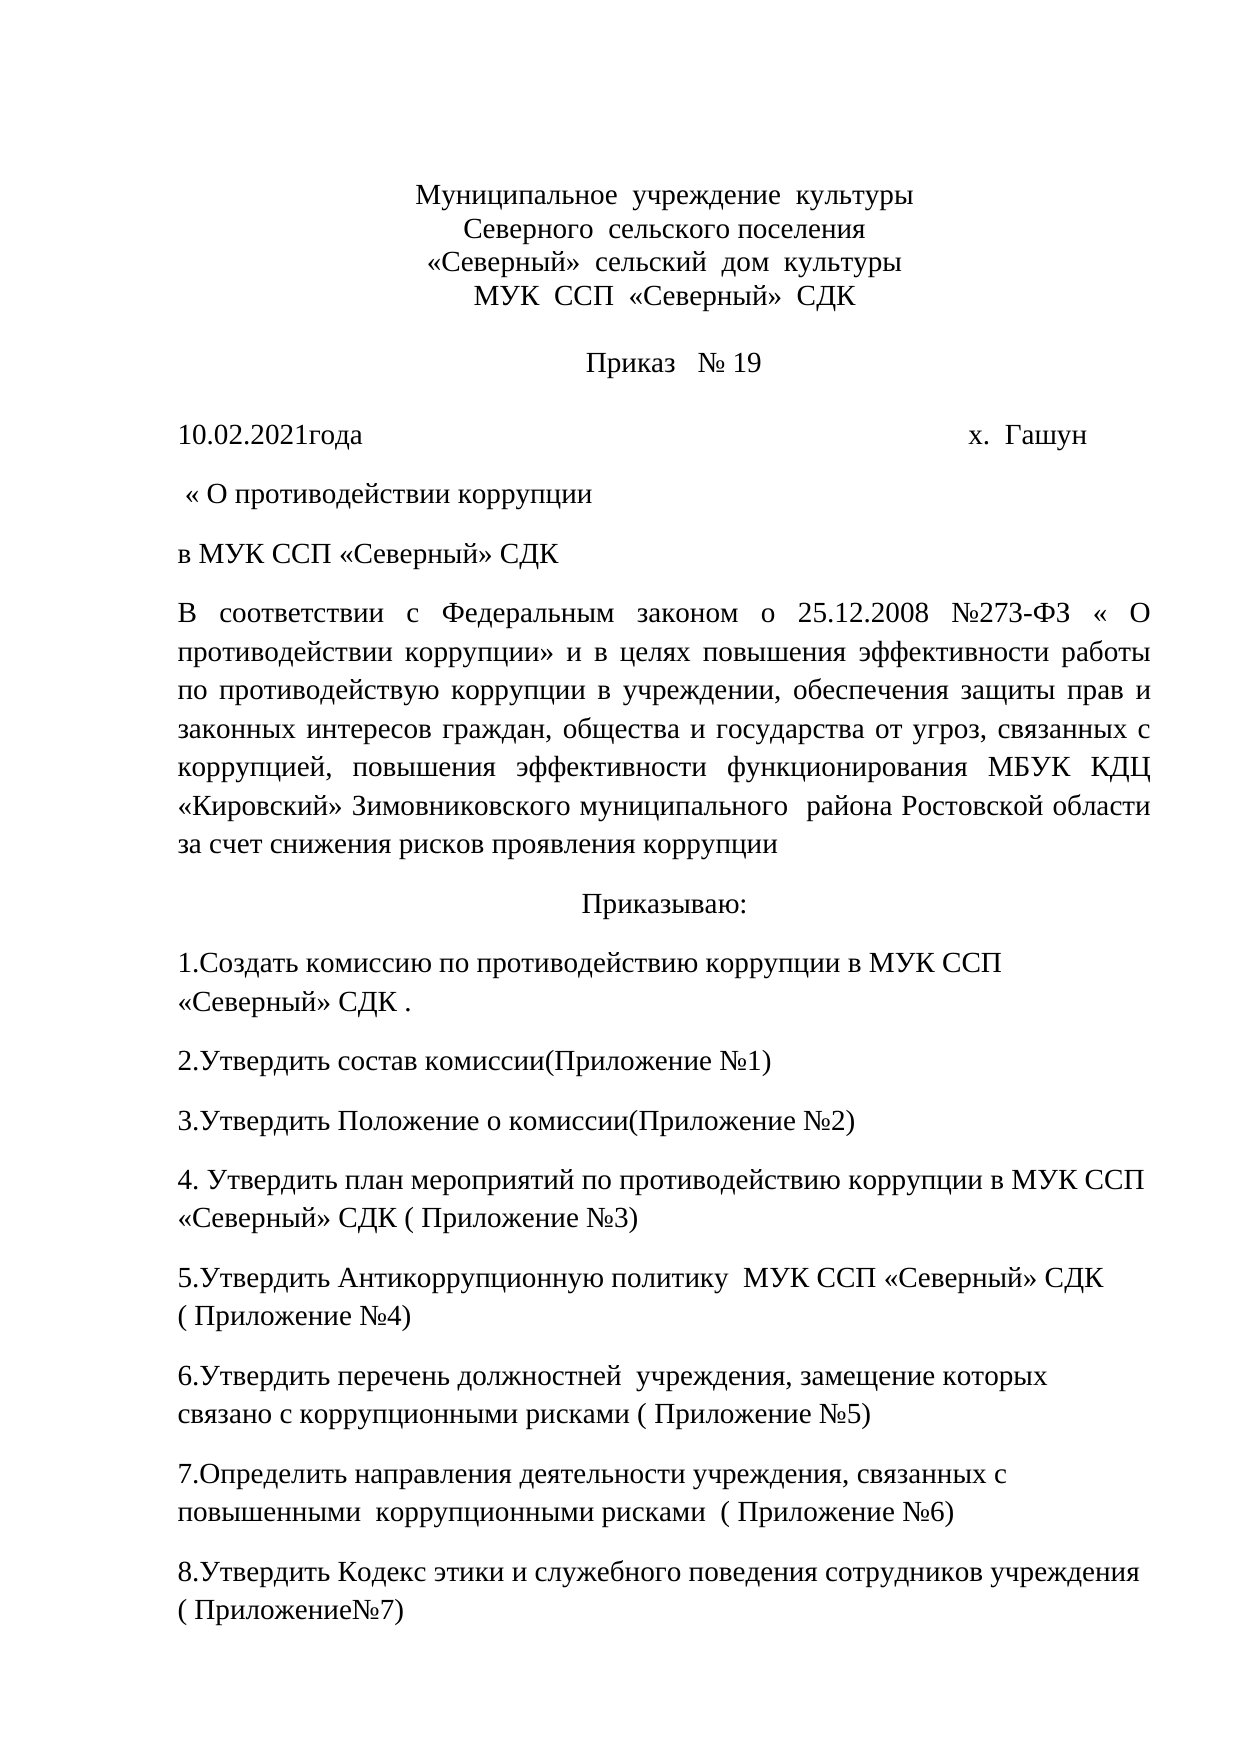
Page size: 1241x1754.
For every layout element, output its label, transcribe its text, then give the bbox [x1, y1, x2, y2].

text 3.Утвердить Положение о комиссии(Приложение №2) [177, 1103, 1152, 1136]
text Северного сельского поселения [177, 211, 1152, 244]
text Муниципальное учреждение культуры [177, 177, 1152, 211]
text 4. Утвердить план мероприятий по противодействию коррупции в МУК ССП «Северный» СДК ( Приложение №3) [177, 1162, 1152, 1234]
text 7.Определить направления деятельности учреждения, связанных с повышенными коррупционными рисками ( Приложение №6) [177, 1456, 1152, 1528]
text «Северный» сельский дом культуры [177, 244, 1152, 278]
text Приказ № 19 [177, 345, 1152, 379]
text 2.Утвердить состав комиссии(Приложение №1) [177, 1043, 1152, 1077]
text МУК ССП «Северный» СДК [177, 278, 1152, 312]
text 5.Утвердить Антикоррупционную политику МУК ССП «Северный» СДК ( Приложение №4) [177, 1260, 1152, 1332]
text 10.02.2021года х. Гашун [177, 417, 1152, 451]
text в МУК ССП «Северный» СДК [177, 536, 1152, 569]
text 8.Утвердить Кодекс этики и служебного поведения сотрудников учреждения ( Приложение№7) [177, 1554, 1152, 1626]
text 6.Утвердить перечень должностней учреждения, замещение которых связано с коррупционными рисками ( Приложение №5) [177, 1358, 1152, 1430]
text В соответствии с Федеральным законом о 25.12.2008 №273-ФЗ « О противодействии коррупции» и в целях повышения эффективности работы по противодействую коррупции в учреждении, обеспечения защиты прав и законных интересов граждан, общества и государства от угроз, связанных с коррупцией, повышения эффективности функционирования МБУК КДЦ «Кировский» Зимовниковского муниципального района Ростовской области за счет снижения рисков проявления коррупции [177, 595, 1152, 860]
text « О противодействии коррупции [177, 477, 1152, 510]
text Приказываю: [177, 886, 1152, 919]
text 1.Создать комиссию по противодействию коррупции в МУК ССП «Северный» СДК . [177, 945, 1152, 1017]
